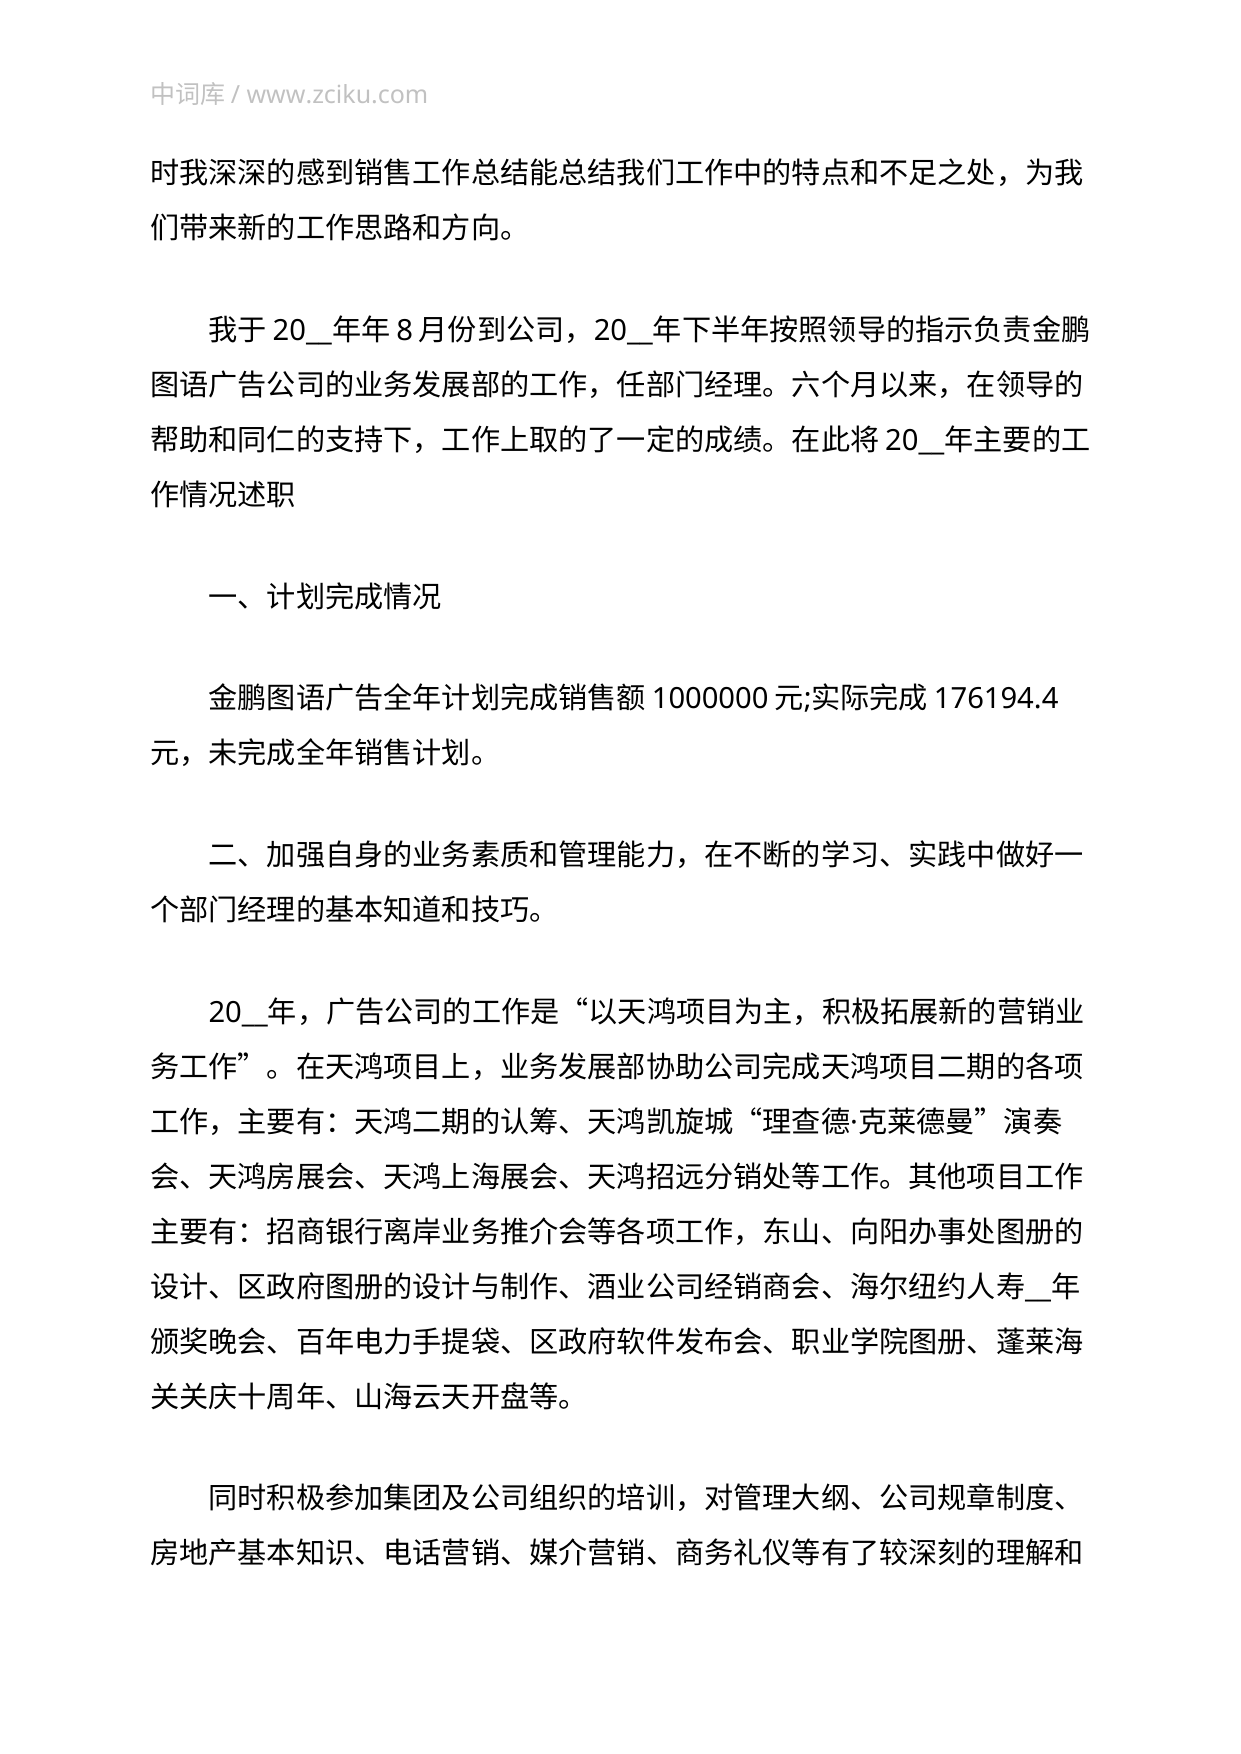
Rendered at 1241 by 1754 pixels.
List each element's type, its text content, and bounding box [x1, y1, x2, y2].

text 一、计划完成情况 [150, 573, 1090, 616]
text 金鹏图语广告全年计划完成销售额1000000元;实际完成176194.4元，未完成全年销售计划。 [150, 675, 1090, 772]
text 20__年，广告公司的工作是“以天鸿项目为主，积极拓展新的营销业务工作”。在天鸿项目上，业务发展部协助公司完成天鸿项目二期的各项工作，主要有：天鸿二期的认筹、天鸿凯旋城“理查德·克莱德曼”演奏会、天鸿房展会、天鸿上海展会、天鸿招远分销处等工作。其他项目工作主要有：招商银行离岸业务推介会等各项工作，东山、向阳办事处图册的设计、区政府图册的设计与制作、酒业公司经销商会、海尔纽约人寿__年颁奖晚会、百年电力手提袋、区政府软件发布会、职业学院图册、蓬莱海关关庆十周年、山海云天开盘等。 [150, 988, 1090, 1415]
text 我于20__年年8月份到公司，20__年下半年按照领导的指示负责金鹏图语广告公司的业务发展部的工作，任部门经理。六个月以来，在领导的帮助和同仁的支持下，工作上取的了一定的成绩。在此将20__年主要的工作情况述职 [150, 307, 1090, 514]
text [150, 1475, 1090, 1572]
text 二、加强自身的业务素质和管理能力，在不断的学习、实践中做好一个部门经理的基本知道和技巧。 [150, 832, 1090, 929]
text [150, 150, 1090, 247]
